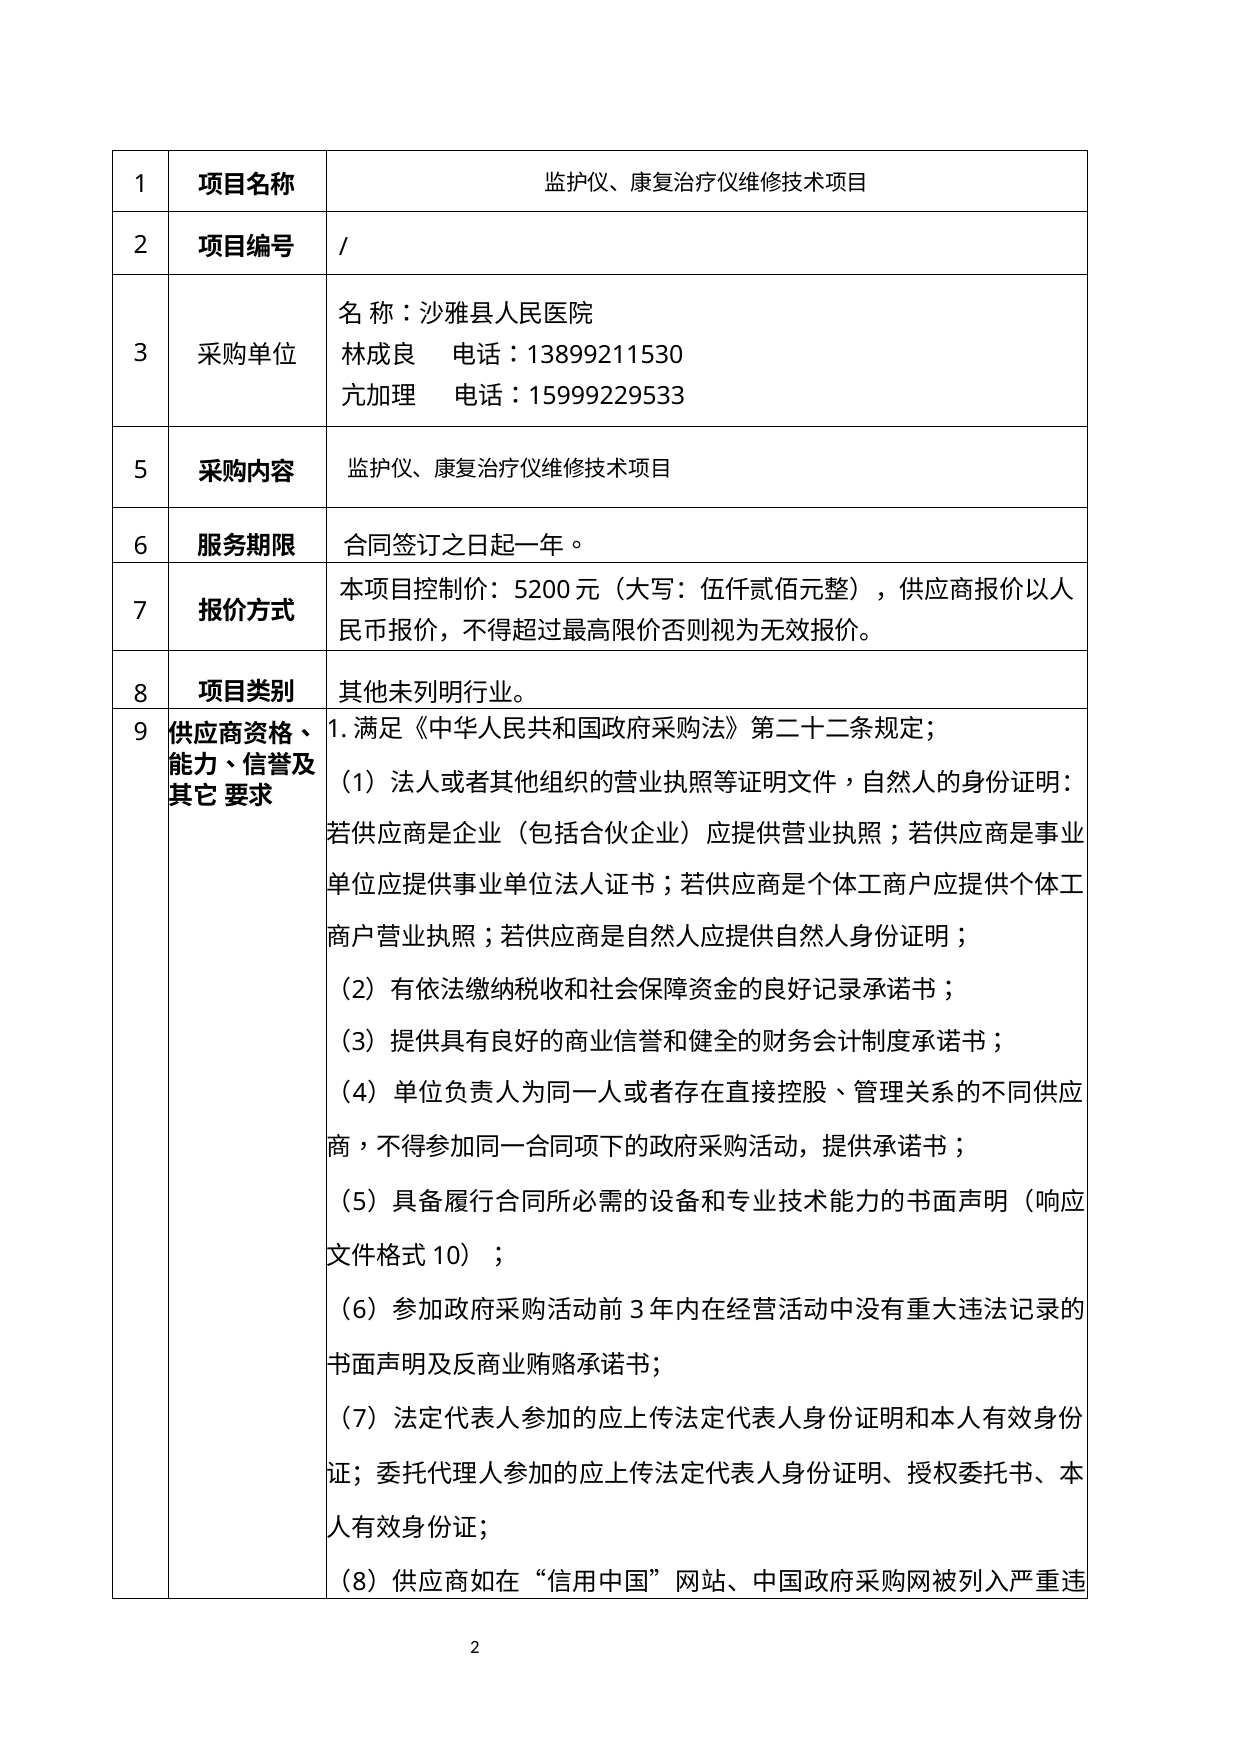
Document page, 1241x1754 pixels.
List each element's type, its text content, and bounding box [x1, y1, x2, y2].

table_cell 采购单位 [169, 275, 326, 426]
table_cell 服务期限 [169, 508, 326, 561]
table_cell 项目名称 [169, 151, 326, 211]
table_cell 3 [113, 275, 168, 426]
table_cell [327, 709, 1087, 1598]
table_cell 项目类别 [169, 651, 326, 708]
table_cell 监护仪、康复治疗仪维修技术项目 [327, 427, 1087, 507]
table_cell 项目编号 [169, 212, 326, 273]
table_cell 8 [113, 651, 168, 708]
table_cell 名 称：沙雅县人民医院 林成良 电话：13899211530 亢加理 电话：15999229533 [327, 275, 1087, 426]
table_cell 合同签订之日起一年。 [327, 508, 1087, 561]
table_cell 5 [113, 427, 168, 507]
table_cell 7 [113, 563, 168, 649]
table_cell 报价方式 [169, 563, 326, 649]
table_cell 1 [113, 151, 168, 211]
table_cell 2 [113, 212, 168, 273]
table_cell / [327, 212, 1087, 273]
table_cell 6 [113, 508, 168, 561]
table_cell 采购内容 [169, 427, 326, 507]
table_cell 其他未列明行业。 [327, 651, 1087, 708]
table_cell 本项目控制价：5200元（大写：伍仟贰佰元整），供应商报价以人民币报价，不得超过最高限价否则视为无效报价。 [327, 563, 1087, 649]
table_cell 9 [113, 709, 168, 1598]
table_cell 监护仪、康复治疗仪维修技术项目 [327, 151, 1087, 211]
table_cell 供应商资格、能力、信誉及其它 要求 [169, 709, 326, 1598]
